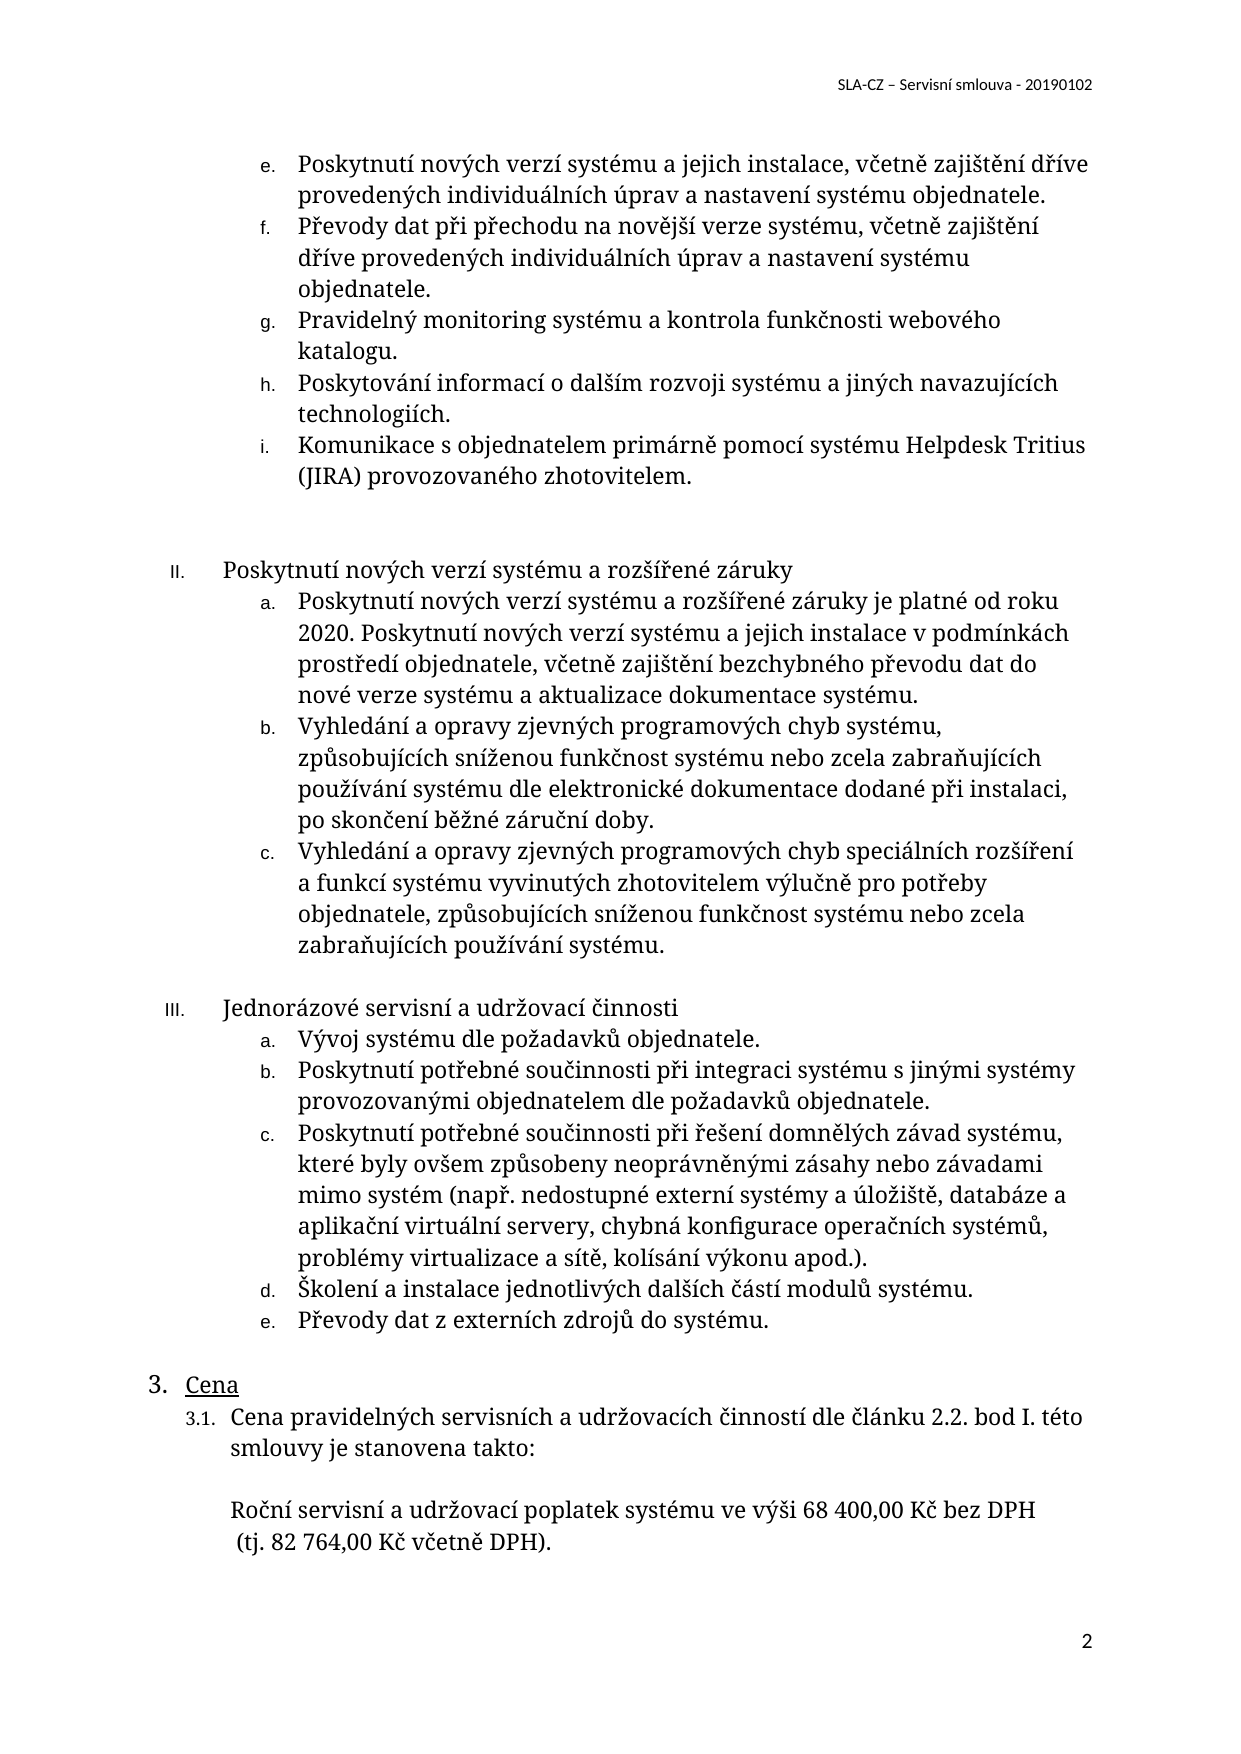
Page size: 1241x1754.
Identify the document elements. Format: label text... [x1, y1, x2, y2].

list Poskytnutí potřebné součinnosti při integraci systému s jinými systémy provozovanými objednatelem dle požadavků objednatele. [260, 1054, 1092, 1116]
list Komunikace s objednatelem primárně pomocí systému Helpdesk Tritius (JIRA) provozovaného zhotovitelem. [260, 429, 1092, 491]
list Převody dat z externích zdrojů do systému. [260, 1304, 1092, 1335]
list Školení a instalace jednotlivých dalších částí modulů systému. [260, 1273, 1092, 1304]
list Poskytnutí nových verzí systému a rozšířené záruky [185, 554, 1092, 585]
text Roční servisní a udržovací poplatek systému ve výši 68 400,00 Kč bez DPH (tj. 82 764,00 Kč včetně DPH). [230, 1494, 1092, 1557]
list Poskytnutí nových verzí systému a jejich instalace, včetně zajištění dříve provedených individuálních úprav a nastavení systému objednatele. [260, 148, 1092, 210]
list Jednorázové servisní a udržovací činnosti [185, 991, 1092, 1023]
list Vyhledání a opravy zjevných programových chyb speciálních rozšíření a funkcí systému vyvinutých zhotovitelem výlučně pro potřeby objednatele, způsobujících sníženou funkčnost systému nebo zcela zabraňujících používání systému. [260, 835, 1092, 960]
list Poskytování informací o dalším rozvoji systému a jiných navazujících technologiích. [260, 366, 1092, 429]
list Vyhledání a opravy zjevných programových chyb systému, způsobujících sníženou funkčnost systému nebo zcela zabraňujících používání systému dle elektronické dokumentace dodané při instalaci, po skončení běžné záruční doby. [260, 710, 1092, 835]
list Poskytnutí potřebné součinnosti při řešení domnělých závad systému, které byly ovšem způsobeny neoprávněnými zásahy nebo závadami mimo systém (např. nedostupné externí systémy a úložiště, databáze a aplikační virtuální servery, chybná konfigurace operačních systémů, problémy virtualizace a sítě, kolísání výkonu apod.). [260, 1116, 1092, 1273]
list Vývoj systému dle požadavků objednatele. [260, 1023, 1092, 1054]
list Pravidelný monitoring systému a kontrola funkčnosti webového katalogu. [260, 304, 1092, 366]
list Cena pravidelných servisních a udržovacích činností dle článku 2.2. bod I. této smlouvy je stanovena takto: [185, 1401, 1092, 1463]
list Poskytnutí nových verzí systému a rozšířené záruky je platné od roku 2020. Poskytnutí nových verzí systému a jejich instalace v podmínkách prostředí objednatele, včetně zajištění bezchybného převodu dat do nové verze systému a aktualizace dokumentace systému. [260, 585, 1092, 710]
list Převody dat při přechodu na novější verze systému, včetně zajištění dříve provedených individuálních úprav a nastavení systému objednatele. [260, 210, 1092, 304]
list Cena [148, 1366, 1092, 1401]
